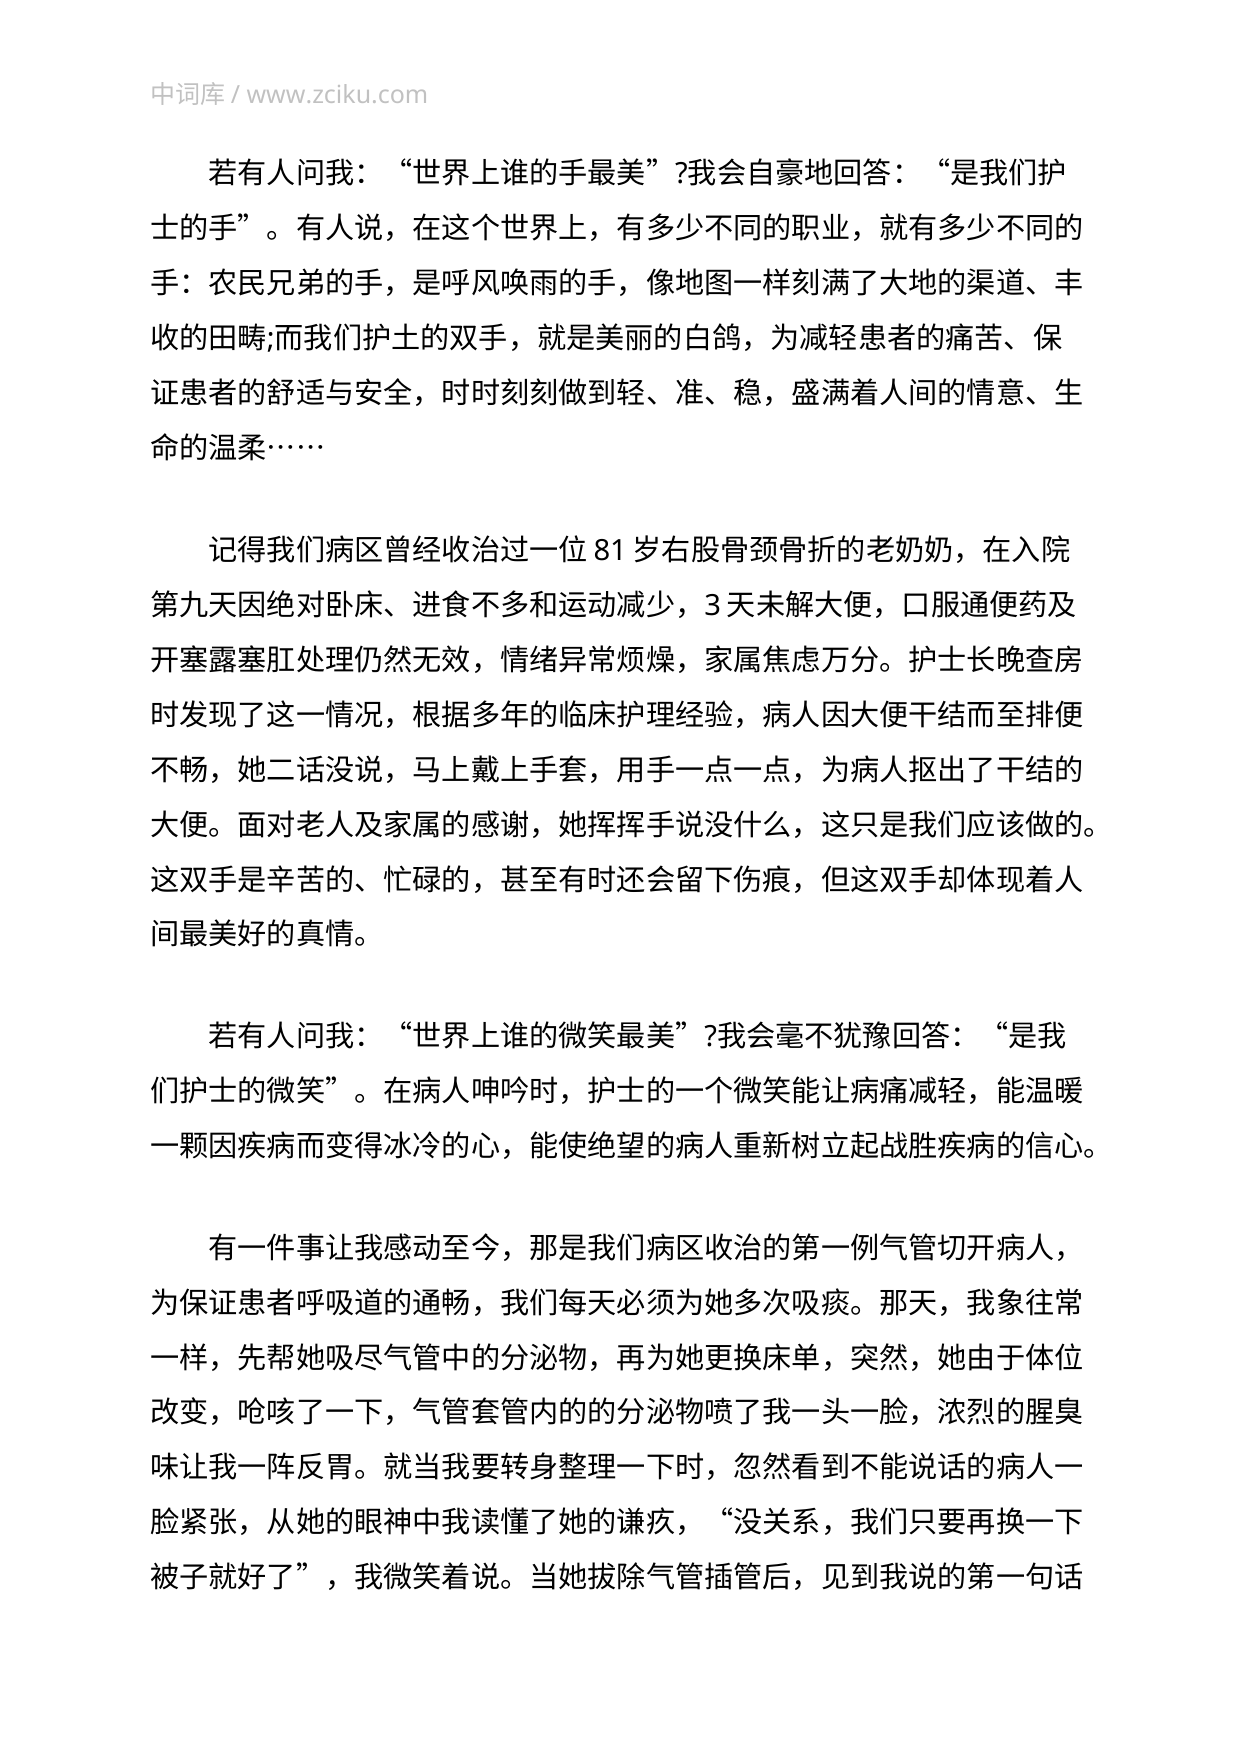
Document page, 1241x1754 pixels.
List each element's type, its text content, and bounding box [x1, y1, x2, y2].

text 若有人问我：“世界上谁的微笑最美”?我会毫不犹豫回答：“是我们护士的微笑”。在病人呻吟时，护士的一个微笑能让病痛减轻，能温暖一颗因疾病而变得冰冷的心，能使绝望的病人重新树立起战胜疾病的信心。 [150, 1013, 1090, 1165]
text 记得我们病区曾经收治过一位81岁右股骨颈骨折的老奶奶，在入院第九天因绝对卧床、进食不多和运动减少，3天未解大便，口服通便药及开塞露塞肛处理仍然无效，情绪异常烦燥，家属焦虑万分。护士长晚查房时发现了这一情况，根据多年的临床护理经验，病人因大便干结而至排便不畅，她二话没说，马上戴上手套，用手一点一点，为病人抠出了干结的大便。面对老人及家属的感谢，她挥挥手说没什么，这只是我们应该做的。这双手是辛苦的、忙碌的，甚至有时还会留下伤痕，但这双手却体现着人间最美好的真情。 [150, 526, 1090, 953]
text 若有人问我：“世界上谁的手最美”?我会自豪地回答：“是我们护士的手”。有人说，在这个世界上，有多少不同的职业，就有多少不同的手：农民兄弟的手，是呼风唤雨的手，像地图一样刻满了大地的渠道、丰收的田畴;而我们护土的双手，就是美丽的白鸽，为减轻患者的痛苦、保证患者的舒适与安全，时时刻刻做到轻、准、稳，盛满着人间的情意、生命的温柔…… [150, 150, 1090, 467]
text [150, 1224, 1090, 1596]
